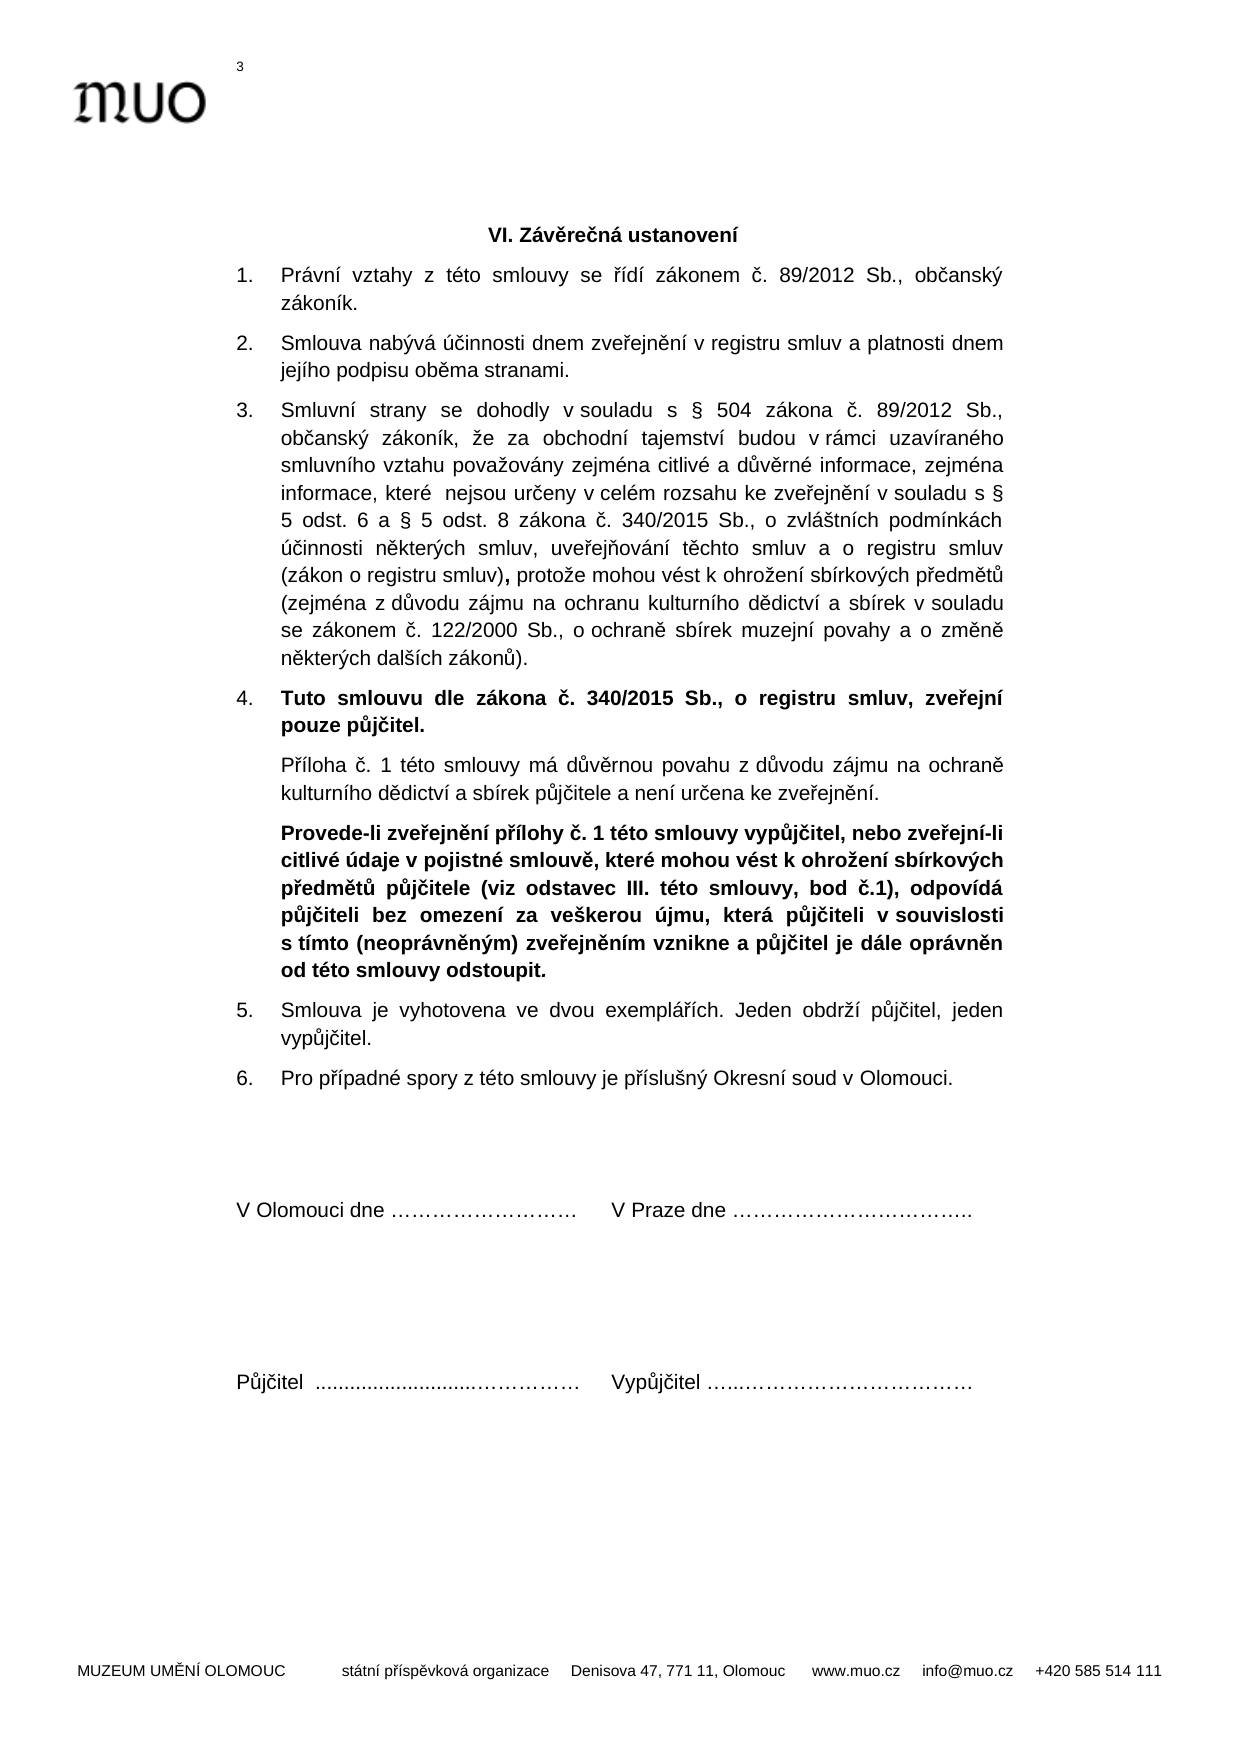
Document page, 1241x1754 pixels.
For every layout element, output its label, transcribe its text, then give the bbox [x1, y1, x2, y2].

text 2. Smlouva nabývá účinnosti dnem zveřejnění v registru smluv a platnosti dnem jejího podpisu oběma stranami. [236, 331, 1004, 382]
text V Olomouci dne ……………………… V Praze dne …………………………….. [236, 1198, 1004, 1222]
text Příloha č. 1 této smlouvy má důvěrnou povahu z důvodu zájmu na ochraně kulturního dědictví a sbírek půjčitele a není určena ke zveřejnění. [281, 753, 1004, 805]
text Půjčitel ............................…………… Vypůjčitel …...…………………………… [236, 1369, 1004, 1393]
text Provede-li zveřejnění přílohy č. 1 této smlouvy vypůjčitel, nebo zveřejní-li citlivé údaje v pojistné smlouvě, které mohou vést k ohrožení sbírkových předmětů půjčitele (viz odstavec III. této smlouvy, bod č.1), odpovídá půjčiteli bez omezení za veškerou újmu, která půjčiteli v souvislosti s tímto (neoprávněným) zveřejněním vznikne a půjčitel je dále oprávněn od této smlouvy odstoupit. [281, 821, 1004, 982]
text VI. Závěrečná ustanovení [236, 223, 989, 247]
text 6. Pro případné spory z této smlouvy je příslušný Okresní soud v Olomouci. [236, 1066, 1004, 1090]
text 3. Smluvní strany se dohodly v souladu s § 504 zákona č. 89/2012 Sb., občanský zákoník, že za obchodní tajemství budou v rámci uzavíraného smluvního vztahu považovány zejména citlivé a důvěrné informace, zejména informace, které nejsou určeny v celém rozsahu ke zveřejnění v souladu s § 5 odst. 6 a § 5 odst. 8 zákona č. 340/2015 Sb., o zvláštních podmínkách účinnosti některých smluv, uveřejňování těchto smluv a o registru smluv (zákon o registru smluv), protože mohou vést k ohrožení sbírkových předmětů (zejména z důvodu zájmu na ochranu kulturního dědictví a sbírek v souladu se zákonem č. 122/2000 Sb., o ochraně sbírek muzejní povahy a o změně některých dalších zákonů). [236, 398, 1004, 670]
text 1. Právní vztahy z této smlouvy se řídí zákonem č. 89/2012 Sb., občanský zákoník. [236, 263, 1004, 315]
text 5. Smlouva je vyhotovena ve dvou exemplářích. Jeden obdrží půjčitel, jeden vypůjčitel. [236, 998, 1004, 1050]
text 4. Tuto smlouvu dle zákona č. 340/2015 Sb., o registru smluv, zveřejní pouze půjčitel. [236, 686, 1004, 737]
